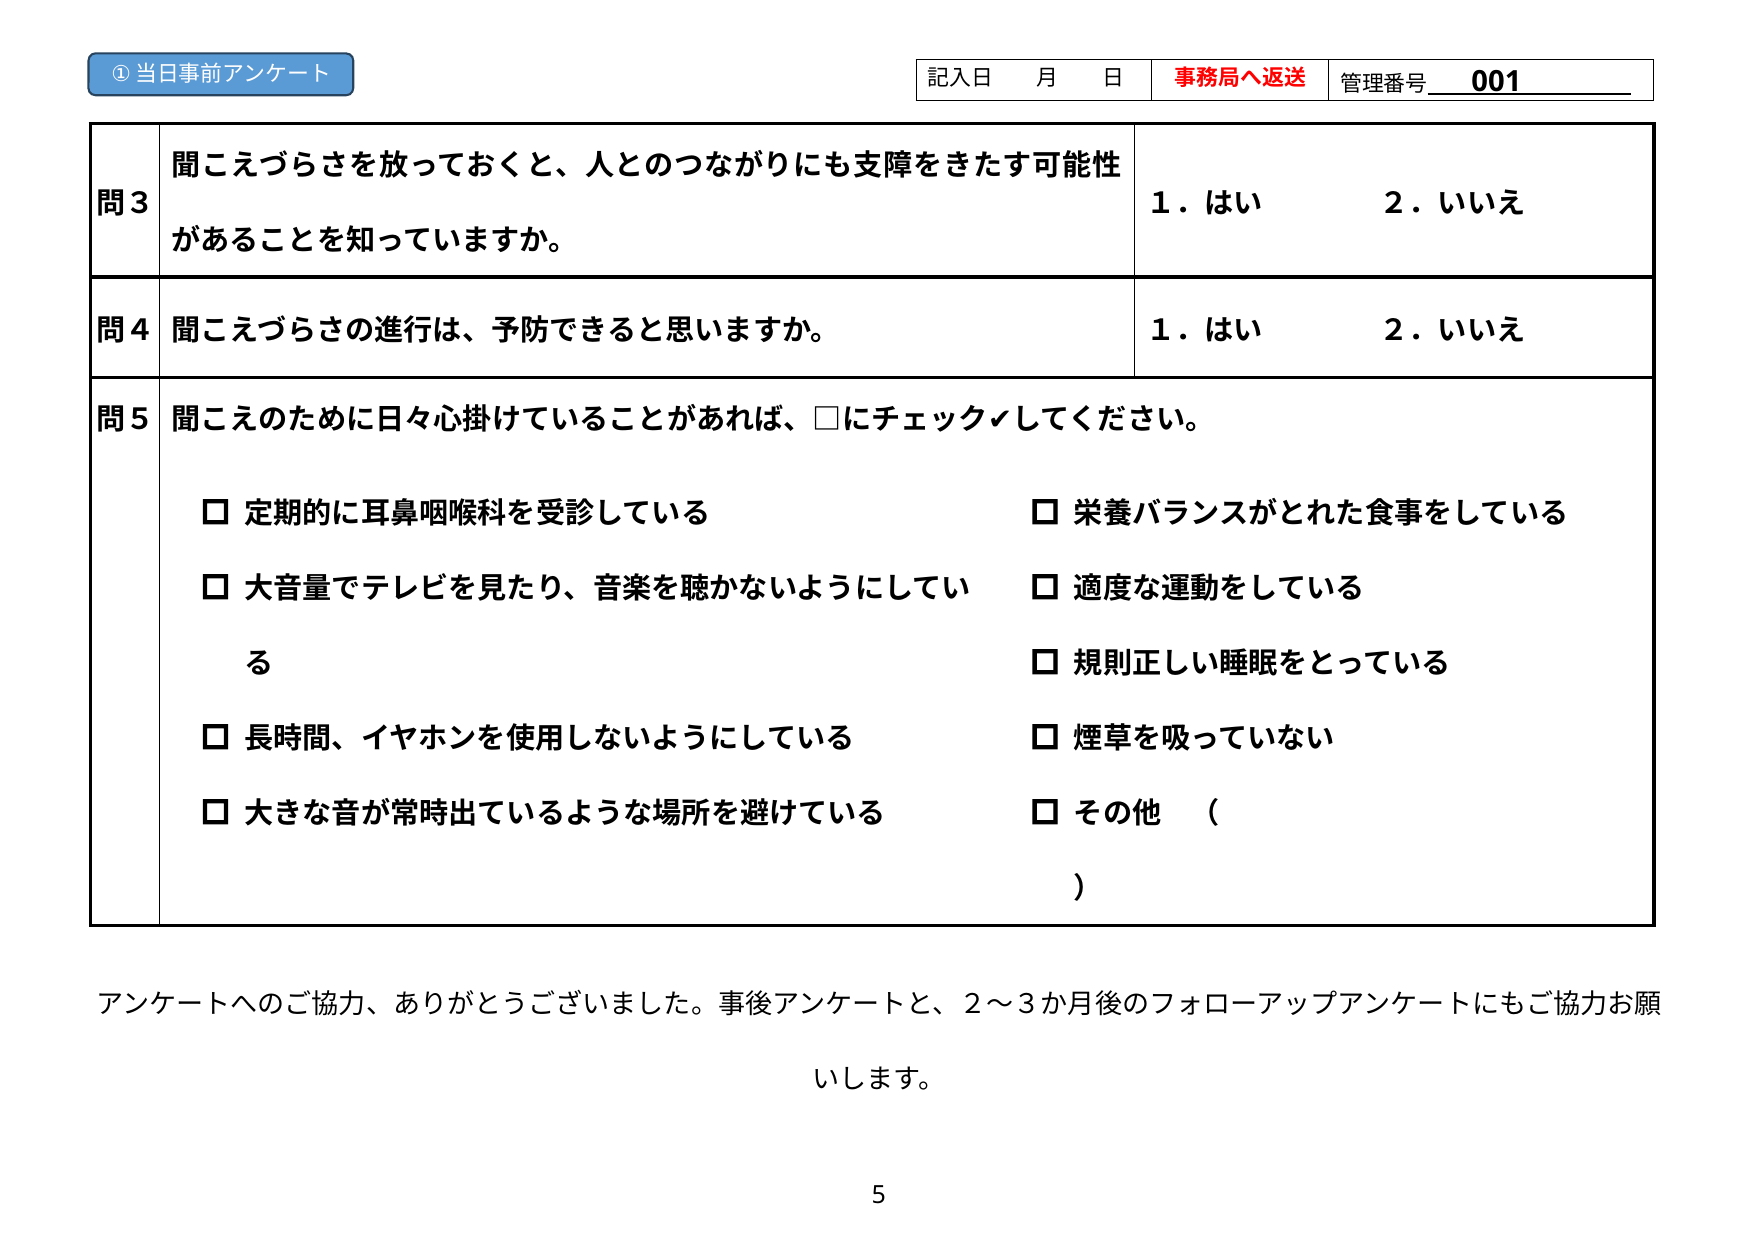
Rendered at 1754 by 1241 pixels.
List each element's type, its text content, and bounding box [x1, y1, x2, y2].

table_cell 聞こえのために日々心掛けていることがあれば、□にチェック✔してください。 [160, 379, 1652, 470]
table_cell １．はい ２．いいえ [1135, 279, 1652, 376]
text アンケートへのご協力、ありがとうございました。事後アンケートと、２～３か月後のフォローアップアンケートにもご協力お願いします。 [89, 964, 1668, 1114]
table_cell 聞こえづらさを放っておくと、人とのつながりにも支障をきたす可能性があることを知っていますか。 [160, 125, 1134, 275]
table_cell 栄養バランスがとれた食事をしている 適度な運動をしている 規則正しい睡眠をとっている 煙草を吸っていない その他 （ ） [989, 470, 1652, 923]
table_cell 問３ [92, 125, 159, 275]
table_cell 問５ [92, 379, 159, 923]
table_cell 問４ [92, 279, 159, 376]
table_cell 聞こえづらさの進行は、予防できると思いますか。 [160, 279, 1134, 376]
table_cell １．はい ２．いいえ [1135, 125, 1652, 275]
table_cell 定期的に耳鼻咽喉科を受診している 大音量でテレビを見たり、音楽を聴かないようにしている 長時間、イヤホンを使用しないようにしている 大きな音が常時出ているような場所を避けている [160, 470, 989, 923]
